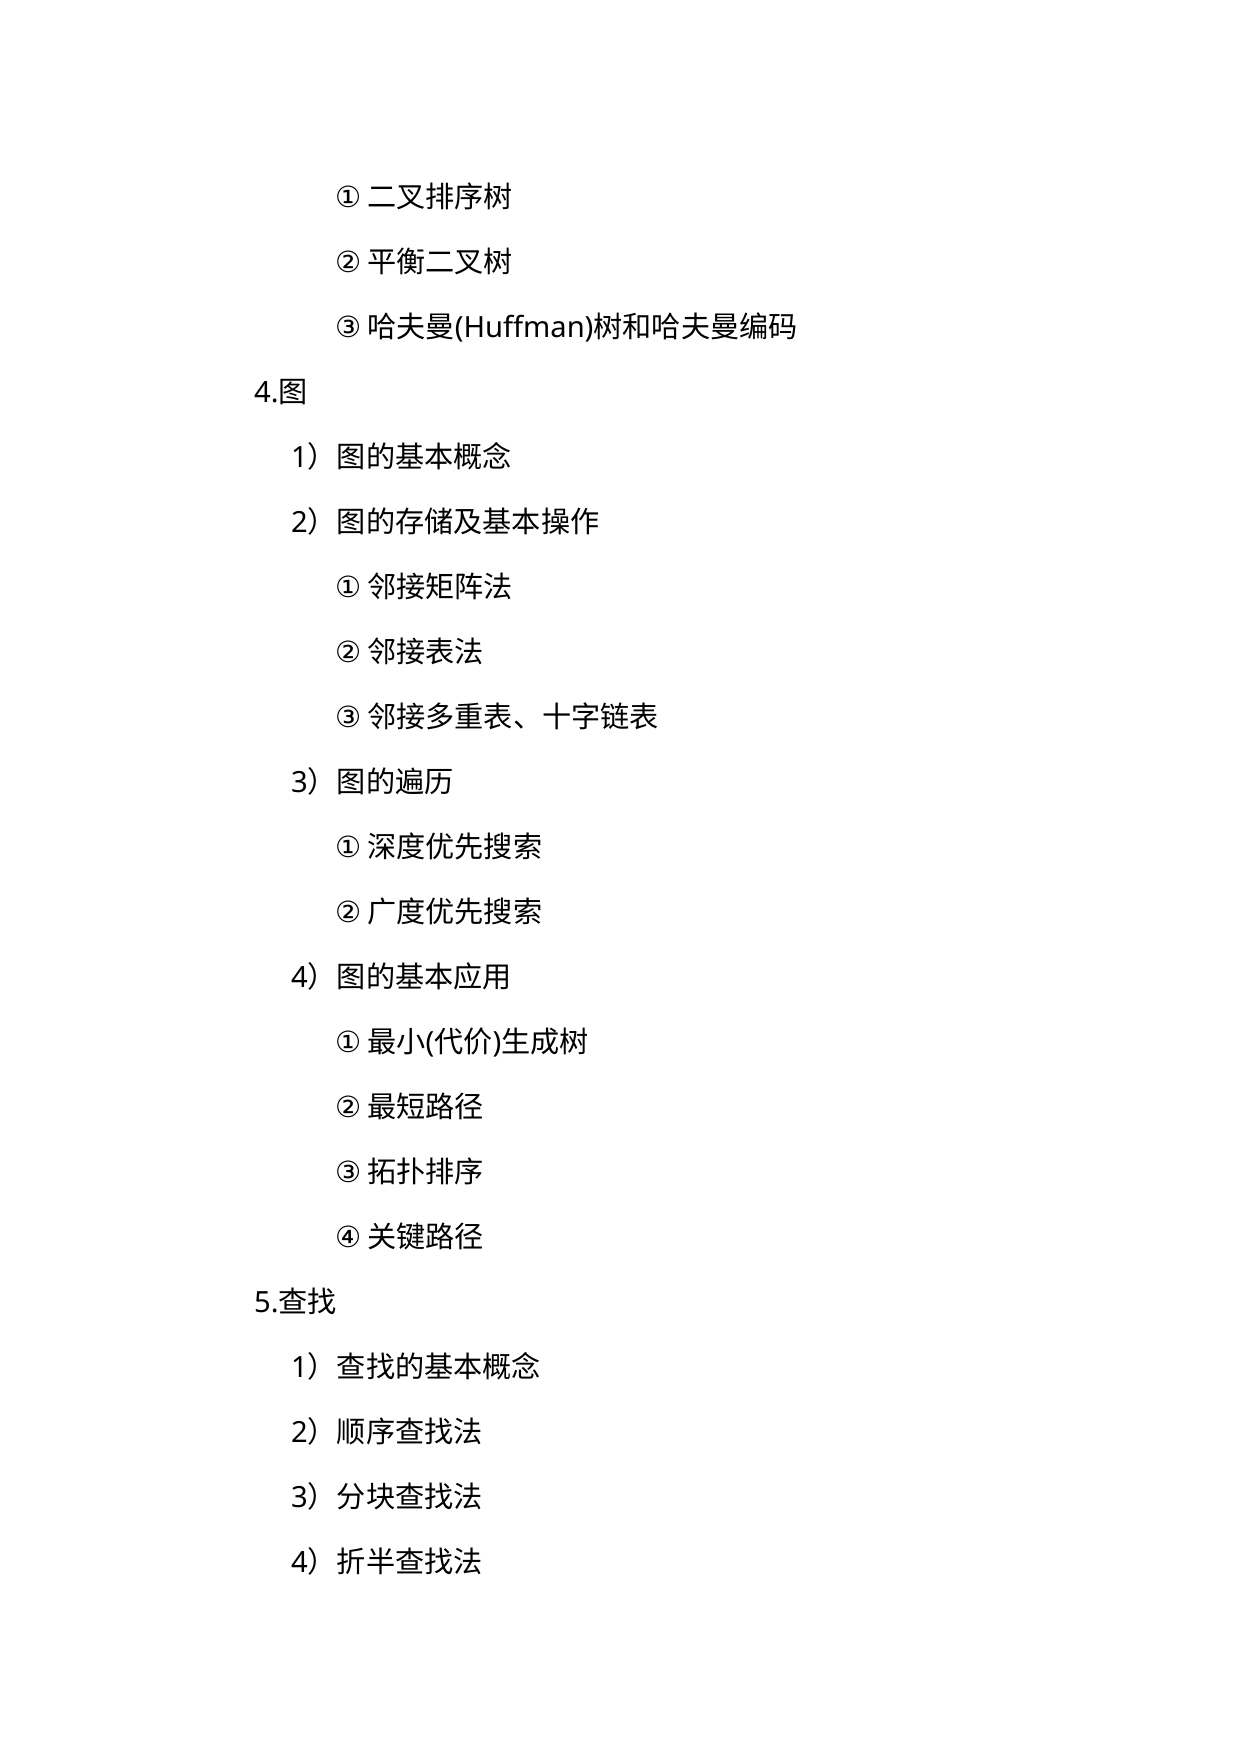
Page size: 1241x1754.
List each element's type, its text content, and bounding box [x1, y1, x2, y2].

text ③哈夫曼(Huffman)树和哈夫曼编码 [187, 292, 1053, 357]
text ②最短路径 [187, 1072, 1053, 1137]
text 1）图的基本概念 [187, 422, 1053, 487]
text ①深度优先搜索 [187, 812, 1053, 877]
text ②广度优先搜索 [187, 877, 1053, 942]
text ①二叉排序树 [187, 162, 1053, 227]
text 3）图的遍历 [187, 747, 1053, 812]
text 3）分块查找法 [187, 1462, 1053, 1527]
text ③邻接多重表、十字链表 [187, 682, 1053, 747]
text 2）图的存储及基本操作 [187, 487, 1053, 552]
text ④关键路径 [187, 1202, 1053, 1267]
text 2）顺序查找法 [187, 1397, 1053, 1462]
text 5.查找 [187, 1267, 1053, 1332]
text 4）图的基本应用 [187, 942, 1053, 1007]
text 1）查找的基本概念 [187, 1332, 1053, 1397]
text 4）折半查找法 [187, 1527, 1053, 1592]
text 4.图 [187, 357, 1053, 422]
text ③拓扑排序 [187, 1137, 1053, 1202]
text ①最小(代价)生成树 [187, 1007, 1053, 1072]
text ②邻接表法 [187, 617, 1053, 682]
text ①邻接矩阵法 [187, 552, 1053, 617]
text ②平衡二叉树 [187, 227, 1053, 292]
